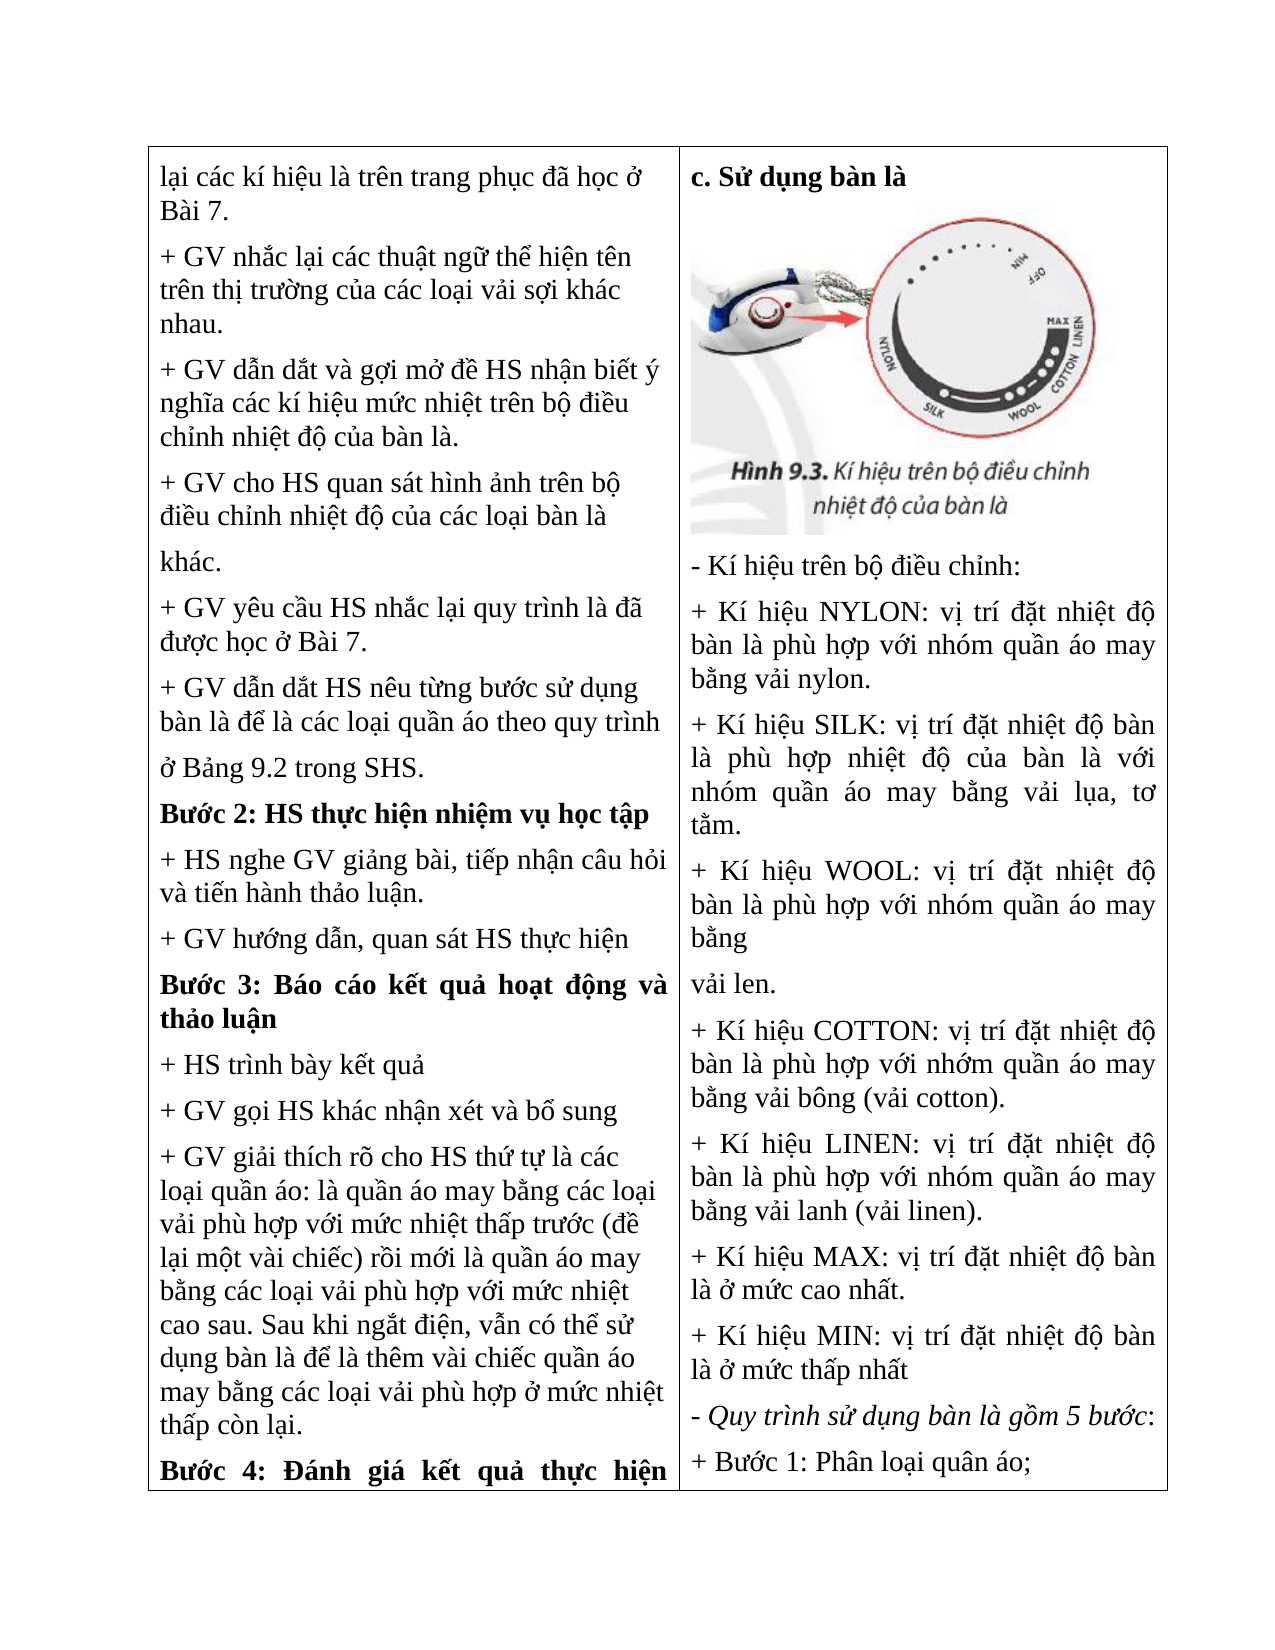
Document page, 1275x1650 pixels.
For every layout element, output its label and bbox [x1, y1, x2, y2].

table_cell [149, 147, 679, 1490]
table_cell [680, 147, 1167, 1490]
picture [690, 205, 1156, 535]
